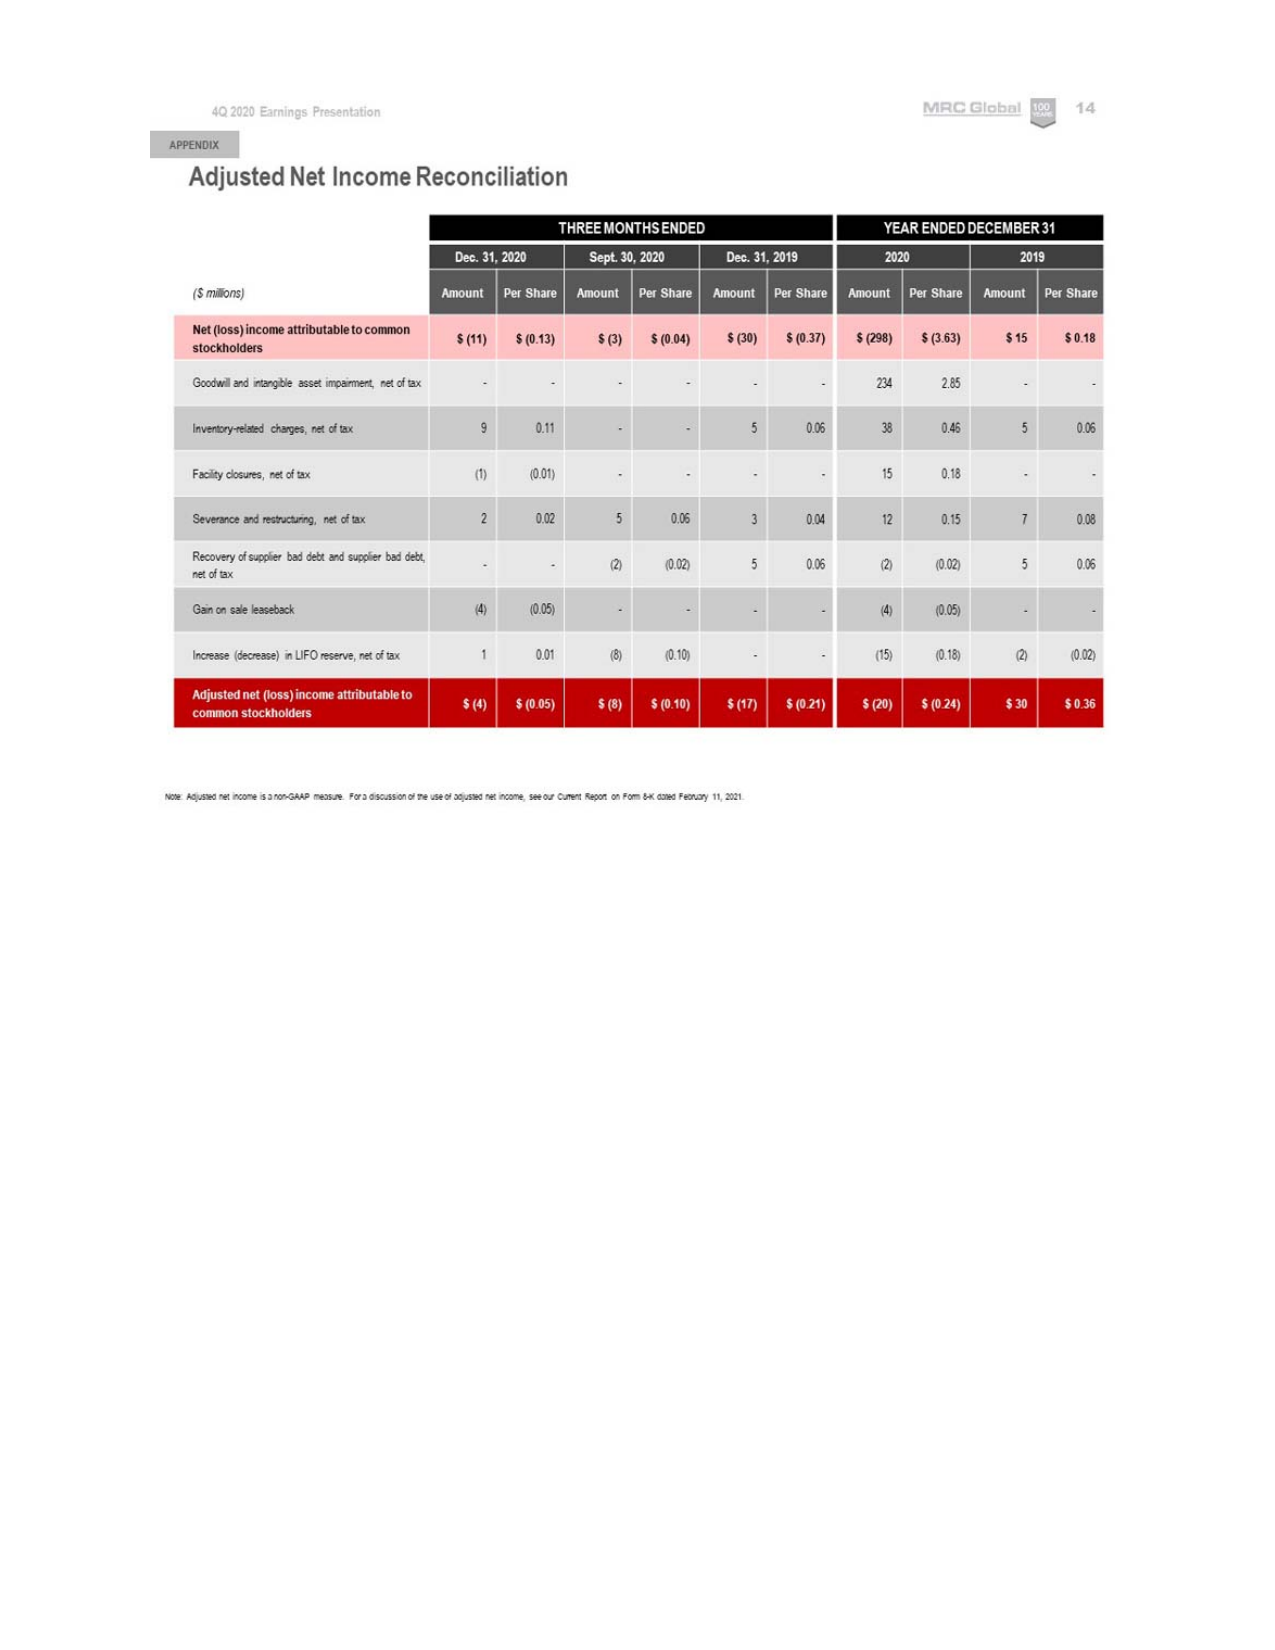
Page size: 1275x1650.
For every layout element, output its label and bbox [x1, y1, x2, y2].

picture [150, 84, 1125, 815]
